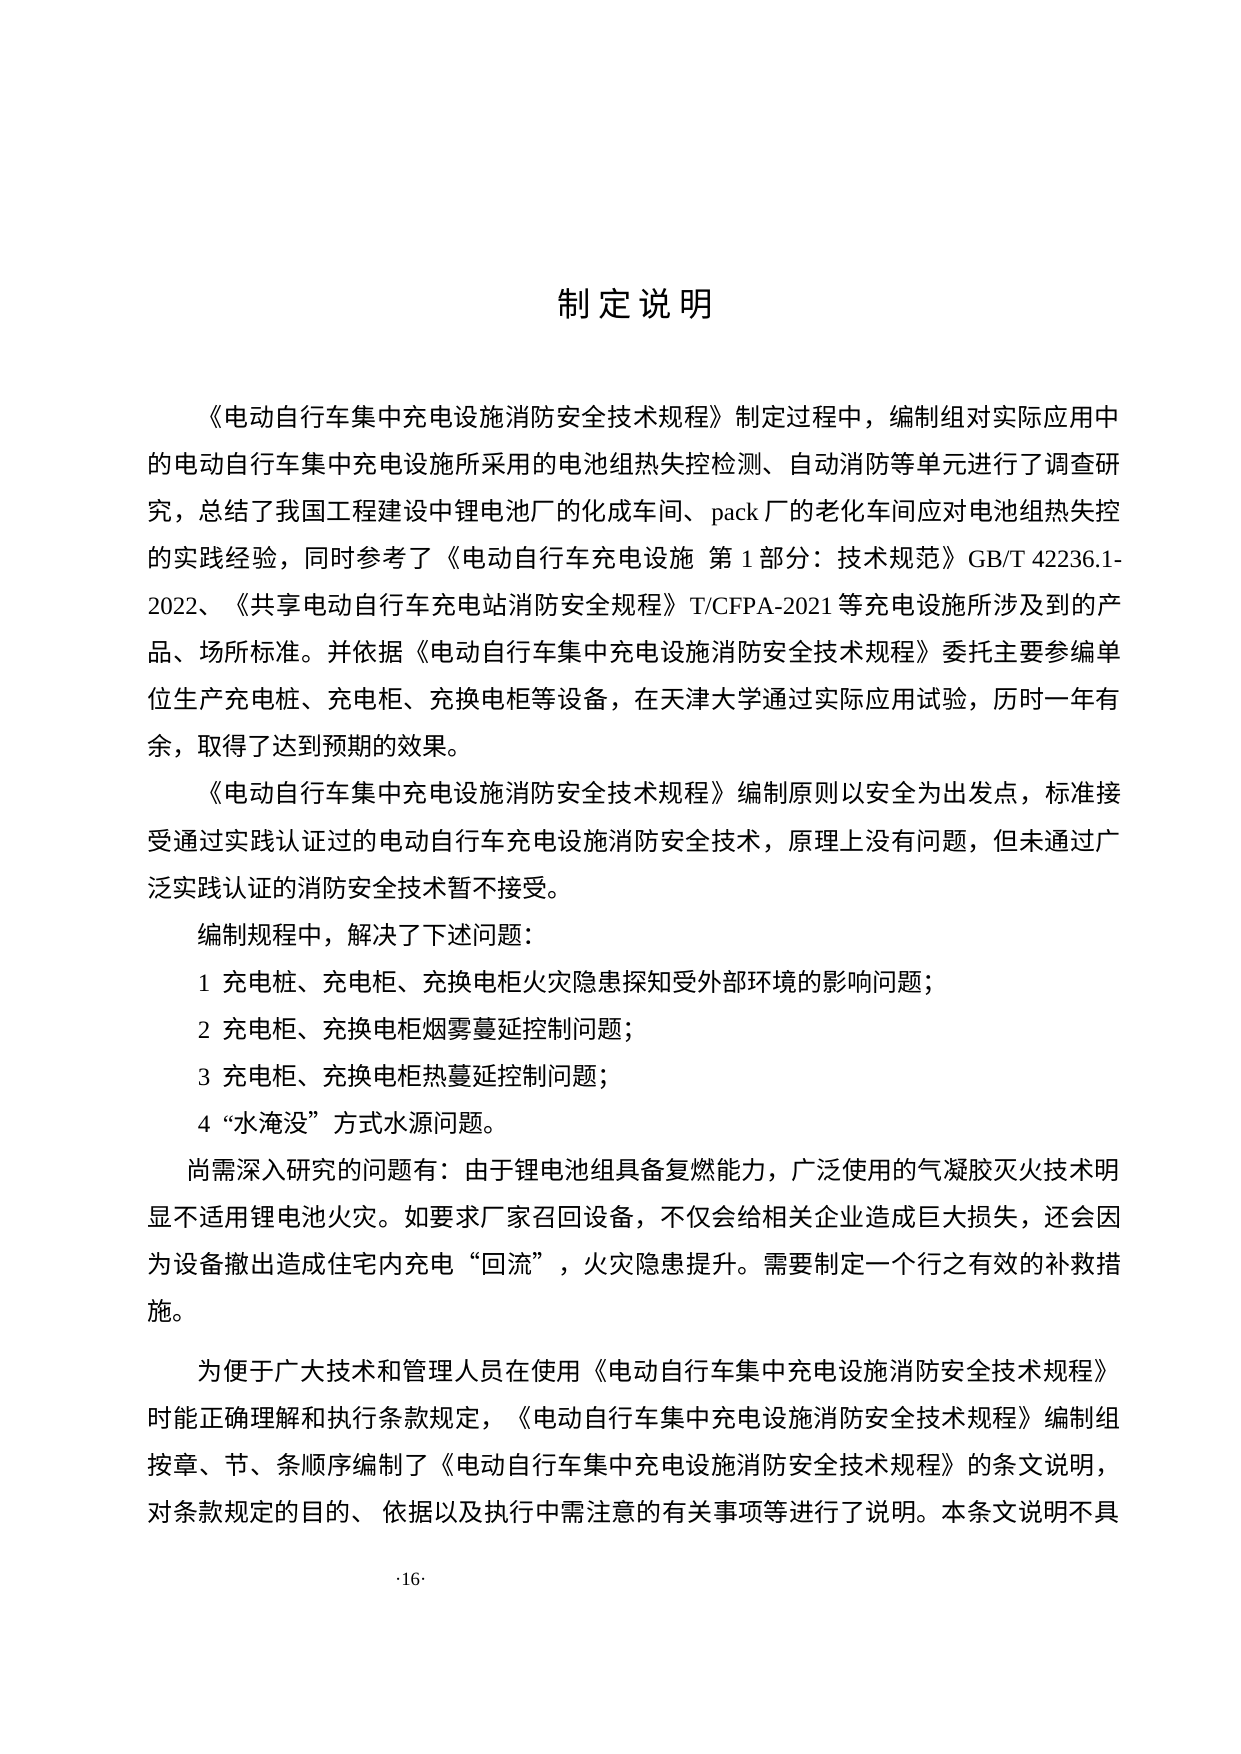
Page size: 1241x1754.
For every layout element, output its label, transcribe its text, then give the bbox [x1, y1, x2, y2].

text 编制规程中，解决了下述问题： [148, 915, 1122, 951]
text 制 定 说 明 [148, 278, 1122, 326]
text 《电动自行车集中充电设施消防安全技术规程》编制原则以安全为出发点，标准接受通过实践认证过的电动自行车充电设施消防安全技术，原理上没有问题，但未通过广泛实践认证的消防安全技术暂不接受。 [148, 774, 1122, 904]
text 2 充电柜、充换电柜烟雾蔓延控制问题； [148, 1009, 1122, 1046]
text 1 充电桩、充电柜、充换电柜火灾隐患探知受外部环境的影响问题； [148, 962, 1122, 998]
text 3 充电柜、充换电柜热蔓延控制问题； [148, 1056, 1122, 1093]
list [148, 1351, 1122, 1529]
list 尚需深入研究的问题有：由于锂电池组具备复燃能力，广泛使用的气凝胶灭火技术明显不适用锂电池火灾。如要求厂家召回设备，不仅会给相关企业造成巨大损失，还会因为设备撤出造成住宅内充电“回流”，火灾隐患提升。需要制定一个行之有效的补救措施。 [148, 1151, 1122, 1328]
text 《电动自行车集中充电设施消防安全技术规程》制定过程中，编制组对实际应用中的电动自行车集中充电设施所采用的电池组热失控检测、自动消防等单元进行了调查研究，总结了我国工程建设中锂电池厂的化成车间、pack厂的老化车间应对电池组热失控的实践经验，同时参考了《电动自行车充电设施 第1部分：技术规范》GB/T 42236.1-2022、《共享电动自行车充电站消防安全规程》T/CFPA-2021等充电设施所涉及到的产品、场所标准。并依据《电动自行车集中充电设施消防安全技术规程》委托主要参编单位生产充电桩、充电柜、充换电柜等设备，在天津大学通过实际应用试验，历时一年有余，取得了达到预期的效果。 [148, 397, 1122, 763]
text 4 “水淹没”方式水源问题。 [148, 1103, 1122, 1140]
